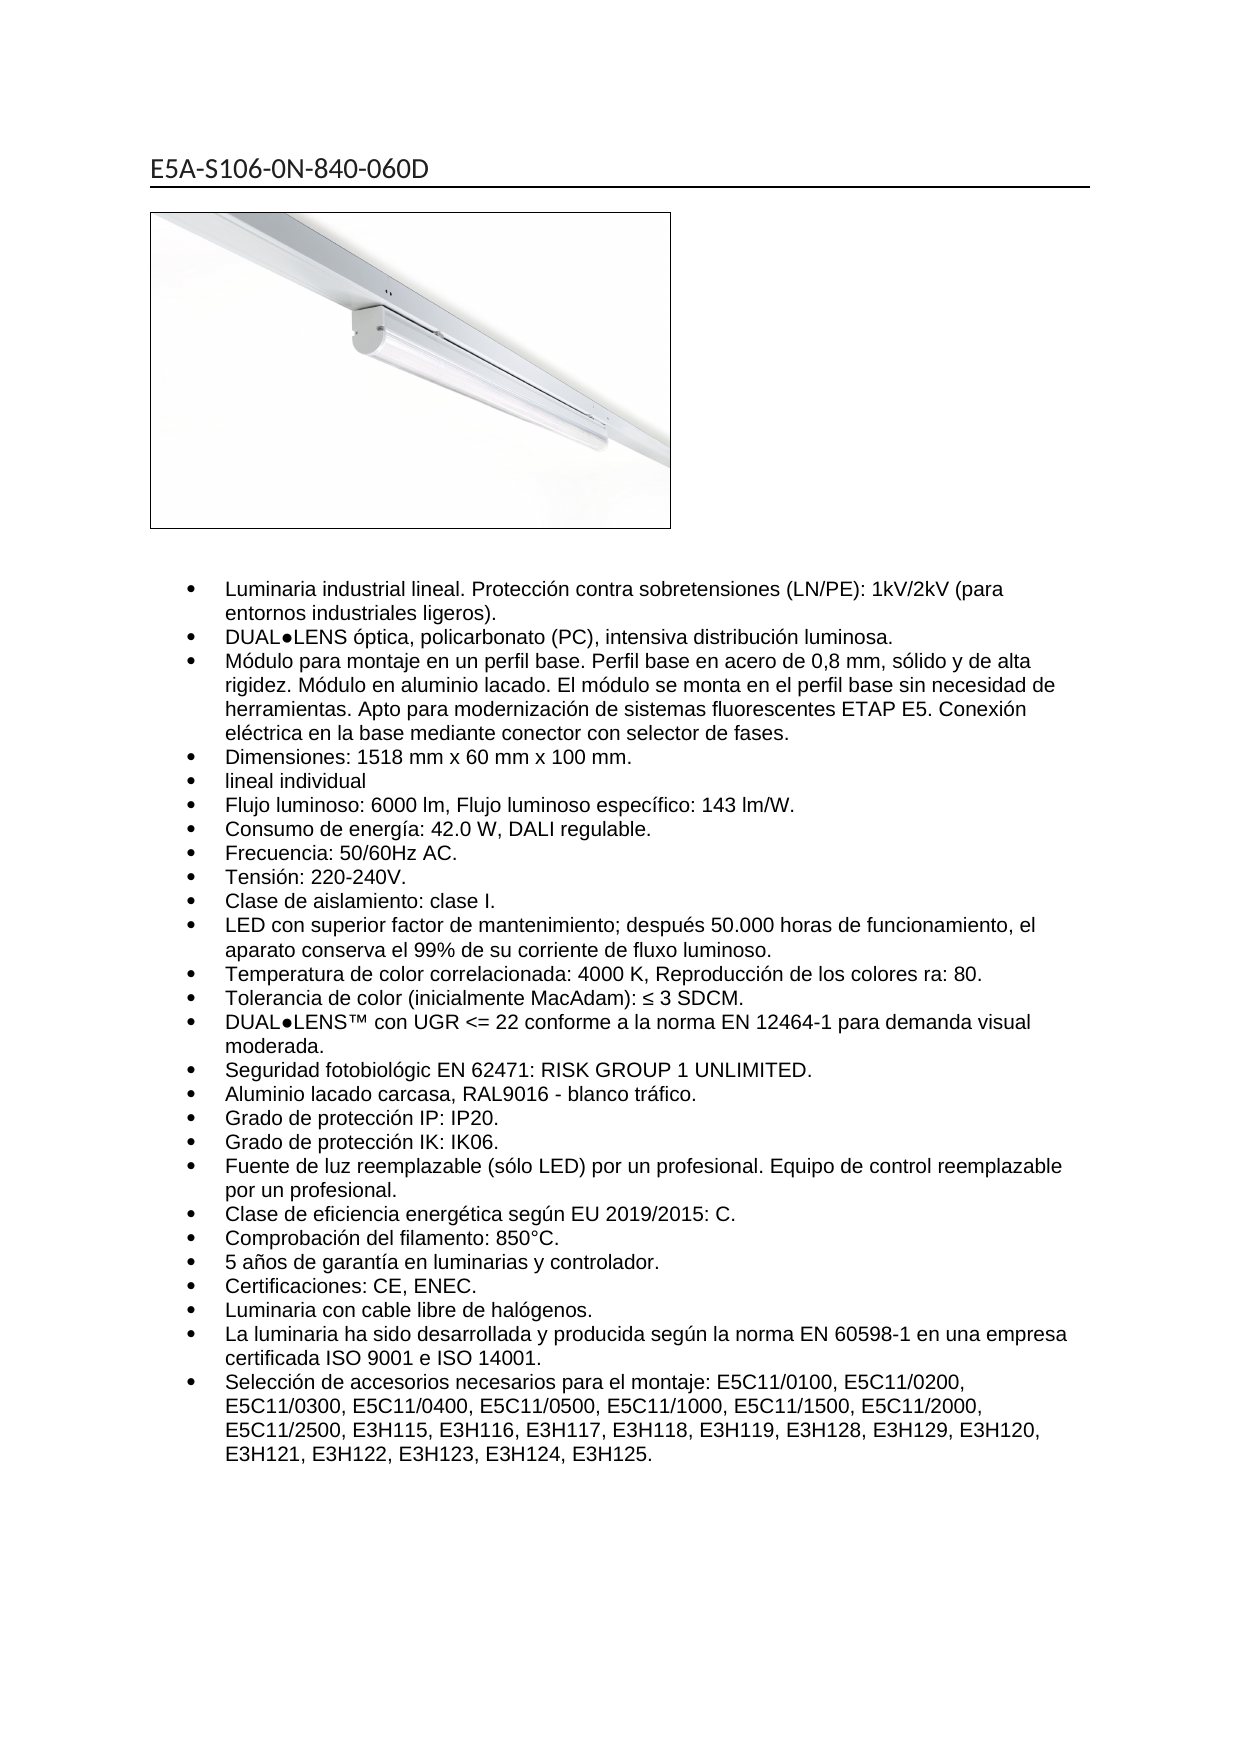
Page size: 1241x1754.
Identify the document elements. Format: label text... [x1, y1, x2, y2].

list Selección de accesorios necesarios para el montaje: E5C11/0100, E5C11/0200, E5C11/0300, E5C11/0400, E5C11/0500, E5C11/1000, E5C11/1500, E5C11/2000, E5C11/2500, E3H115, E3H116, E3H117, E3H118, E3H119, E3H128, E3H129, E3H120, E3H121, E3H122, E3H123, E3H124, E3H125. [187, 1370, 1090, 1466]
list Frecuencia: 50/60Hz AC. [187, 841, 1090, 865]
list Luminaria con cable libre de halógenos. [187, 1298, 1090, 1322]
list Clase de eficiencia energética según EU 2019/2015: C. [187, 1202, 1090, 1226]
list 5 años de garantía en luminarias y controlador. [187, 1250, 1090, 1274]
list Aluminio lacado carcasa, RAL9016 - blanco tráfico. [187, 1082, 1090, 1106]
list Dimensiones: 1518 mm x 60 mm x 100 mm. [187, 745, 1090, 769]
list Grado de protección IK: IK06. [187, 1130, 1090, 1154]
list Clase de aislamiento: clase I. [187, 889, 1090, 913]
list Módulo para montaje en un perfil base. Perfil base en acero de 0,8 mm, sólido y de alta rigidez. Módulo en aluminio lacado. El módulo se monta en el perfil base sin necesidad de herramientas. Apto para modernización de sistemas fluorescentes ETAP E5. Conexión eléctrica en la base mediante conector con selector de fases. [187, 649, 1090, 745]
list Temperatura de color correlacionada: 4000 K, Reproducción de los colores ra: 80. [187, 961, 1090, 985]
list La luminaria ha sido desarrollada y producida según la norma EN 60598-1 en una empresa certificada ISO 9001 e ISO 14001. [187, 1322, 1090, 1370]
list Luminaria industrial lineal. Protección contra sobretensiones (LN/PE): 1kV/2kV (para entornos industriales ligeros). [187, 577, 1090, 625]
list Consumo de energía: 42.0 W, DALI regulable. [187, 817, 1090, 841]
list lineal individual [187, 769, 1090, 793]
list Fuente de luz reemplazable (sólo LED) por un profesional. Equipo de control reemplazable por un profesional. [187, 1154, 1090, 1202]
text E5A-S106-0N-840-060D [150, 150, 1090, 186]
list Seguridad fotobiológic EN 62471: RISK GROUP 1 UNLIMITED. [187, 1057, 1090, 1082]
list Comprobación del filamento: 850°C. [187, 1226, 1090, 1250]
list Flujo luminoso: 6000 lm, Flujo luminoso específico: 143 lm/W. [187, 793, 1090, 817]
list LED con superior factor de mantenimiento; después 50.000 horas de funcionamiento, el aparato conserva el 99% de su corriente de fluxo luminoso. [187, 913, 1090, 961]
list Grado de protección IP: IP20. [187, 1106, 1090, 1130]
list Tolerancia de color (inicialmente MacAdam): ≤ 3 SDCM. [187, 985, 1090, 1009]
list DUAL●LENS™ con UGR <= 22 conforme a la norma EN 12464-1 para demanda visual moderada. [187, 1009, 1090, 1057]
list Tensión: 220-240V. [187, 865, 1090, 889]
list Certificaciones: CE, ENEC. [187, 1274, 1090, 1298]
list DUAL●LENS óptica, policarbonato (PC), intensiva distribución luminosa. [187, 625, 1090, 649]
picture [151, 213, 670, 528]
